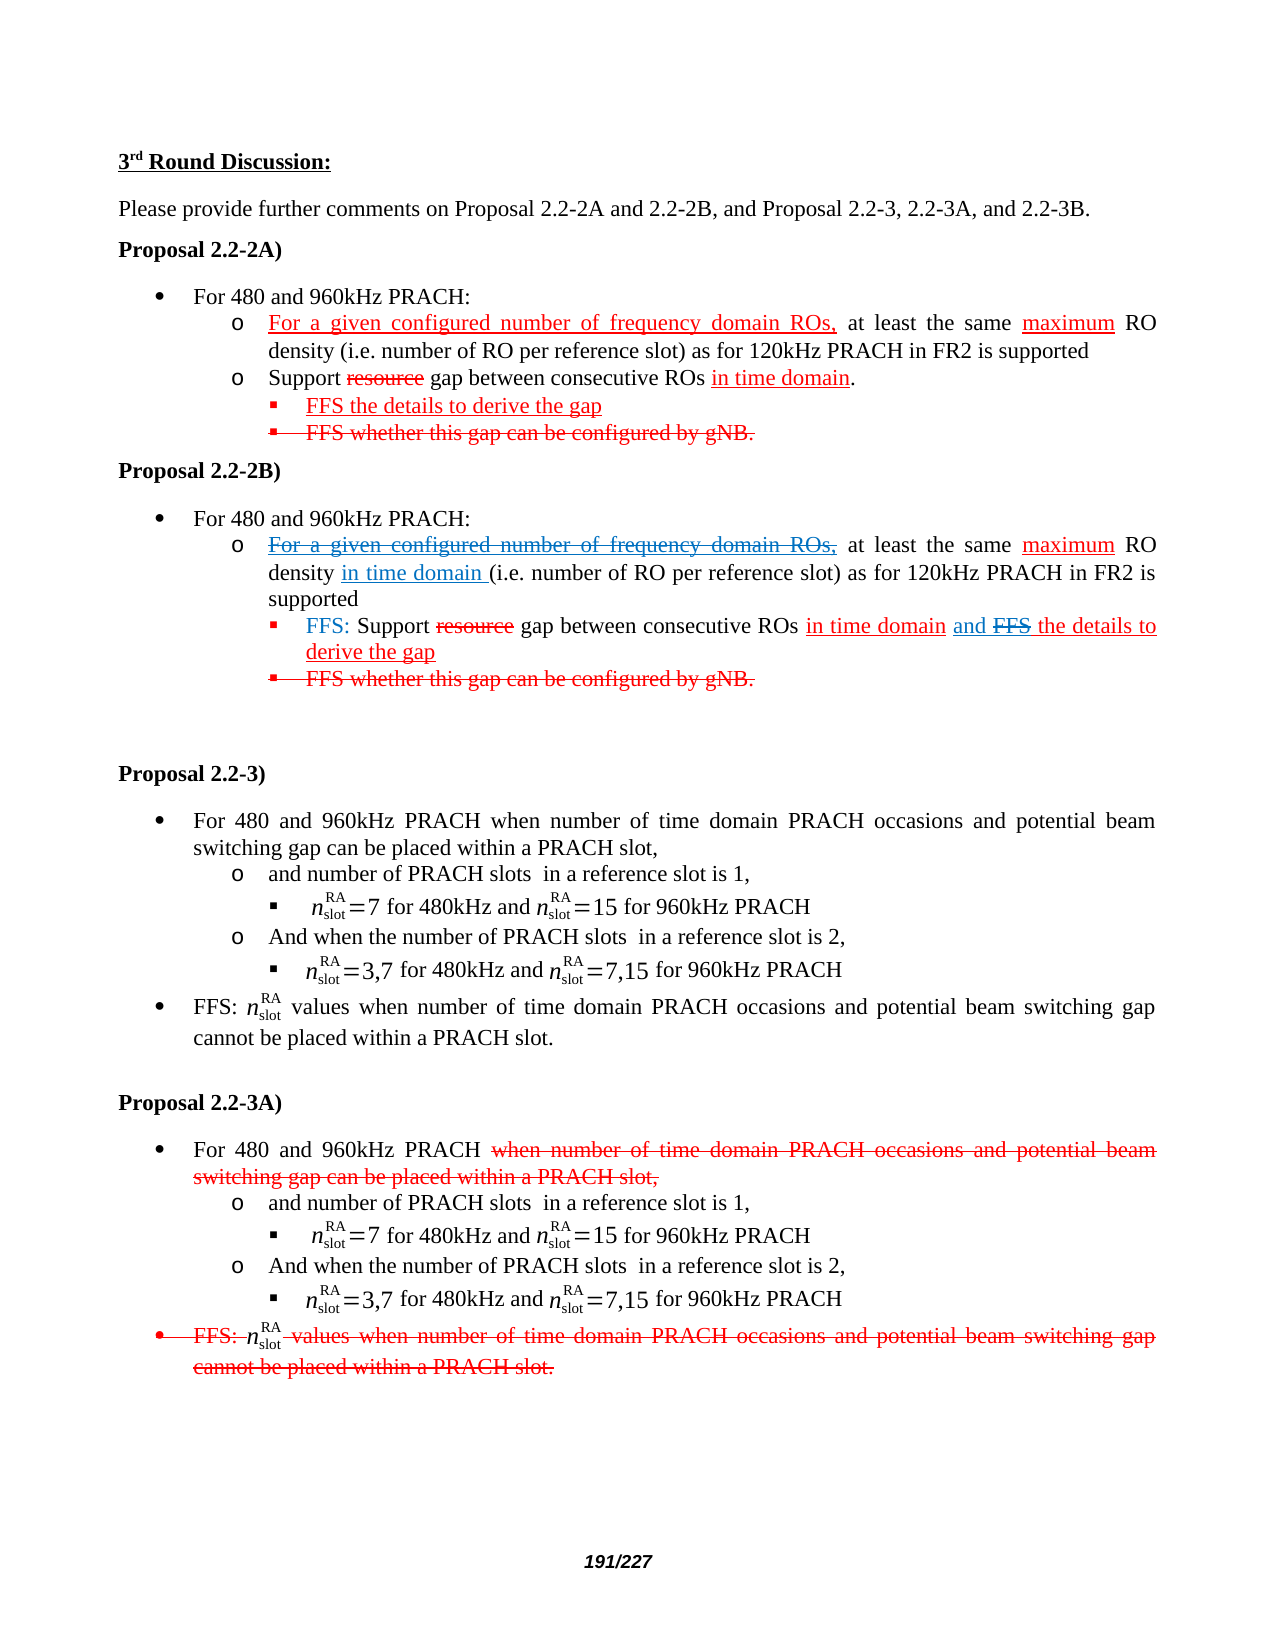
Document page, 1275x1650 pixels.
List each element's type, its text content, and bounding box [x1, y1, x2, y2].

list for 480kHz and for 960kHz PRACH [268, 952, 1157, 989]
list For 480 and 960kHz PRACH: [156, 504, 1157, 531]
list FFS: values when number of time domain PRACH occasions and potential beam switching gap cannot be placed within a PRACH slot. [156, 989, 1157, 1050]
list FFS the details to derive the gap [268, 392, 1157, 418]
list And when the number of PRACH slots in a reference slot is 2, [231, 923, 1157, 952]
list For a given configured number of frequency domain ROs, at least the same maximum RO density in time domain (i.e. number of RO per reference slot) as for 120kHz PRACH in FR2 is supported [231, 531, 1157, 612]
subtitle Proposal 2.2-3) [118, 760, 1157, 787]
list For a given configured number of frequency domain ROs, at least the same maximum RO density (i.e. number of RO per reference slot) as for 120kHz PRACH in FR2 is supported [231, 309, 1157, 364]
list for 480kHz and for 960kHz PRACH [268, 888, 1157, 923]
list For 480 and 960kHz PRACH when number of time domain PRACH occasions and potential beam switching gap can be placed within a PRACH slot, [156, 807, 1157, 860]
subtitle Proposal 2.2-2B) [118, 457, 1157, 484]
list and number of PRACH slots in a reference slot is 1, [231, 1189, 1157, 1217]
text Please provide further comments on Proposal 2.2-2A and 2.2-2B, and Proposal 2.2-3, 2.2-3A, and 2.2-3B. [118, 195, 1157, 221]
subtitle 3rd Round Discussion: [118, 148, 1157, 174]
list And when the number of PRACH slots in a reference slot is 2, [231, 1252, 1157, 1281]
list Support resource gap between consecutive ROs in time domain. [231, 364, 1157, 392]
list FFS: Support resource gap between consecutive ROs in time domain and FFS the details to derive the gap [268, 612, 1157, 664]
list For 480 and 960kHz PRACH when number of time domain PRACH occasions and potential beam switching gap can be placed within a PRACH slot, [156, 1136, 1157, 1189]
list FFS whether this gap can be configured by gNB. [268, 418, 1157, 445]
list FFS: values when number of time domain PRACH occasions and potential beam switching gap cannot be placed within a PRACH slot. [156, 1318, 1157, 1379]
list for 480kHz and for 960kHz PRACH [268, 1281, 1157, 1318]
list For 480 and 960kHz PRACH: [156, 283, 1157, 309]
subtitle Proposal 2.2-3A) [118, 1089, 1157, 1116]
subtitle Proposal 2.2-2A) [118, 236, 1157, 262]
list and number of PRACH slots in a reference slot is 1, [231, 860, 1157, 888]
list FFS whether this gap can be configured by gNB. [268, 664, 1157, 691]
list for 480kHz and for 960kHz PRACH [268, 1217, 1157, 1252]
